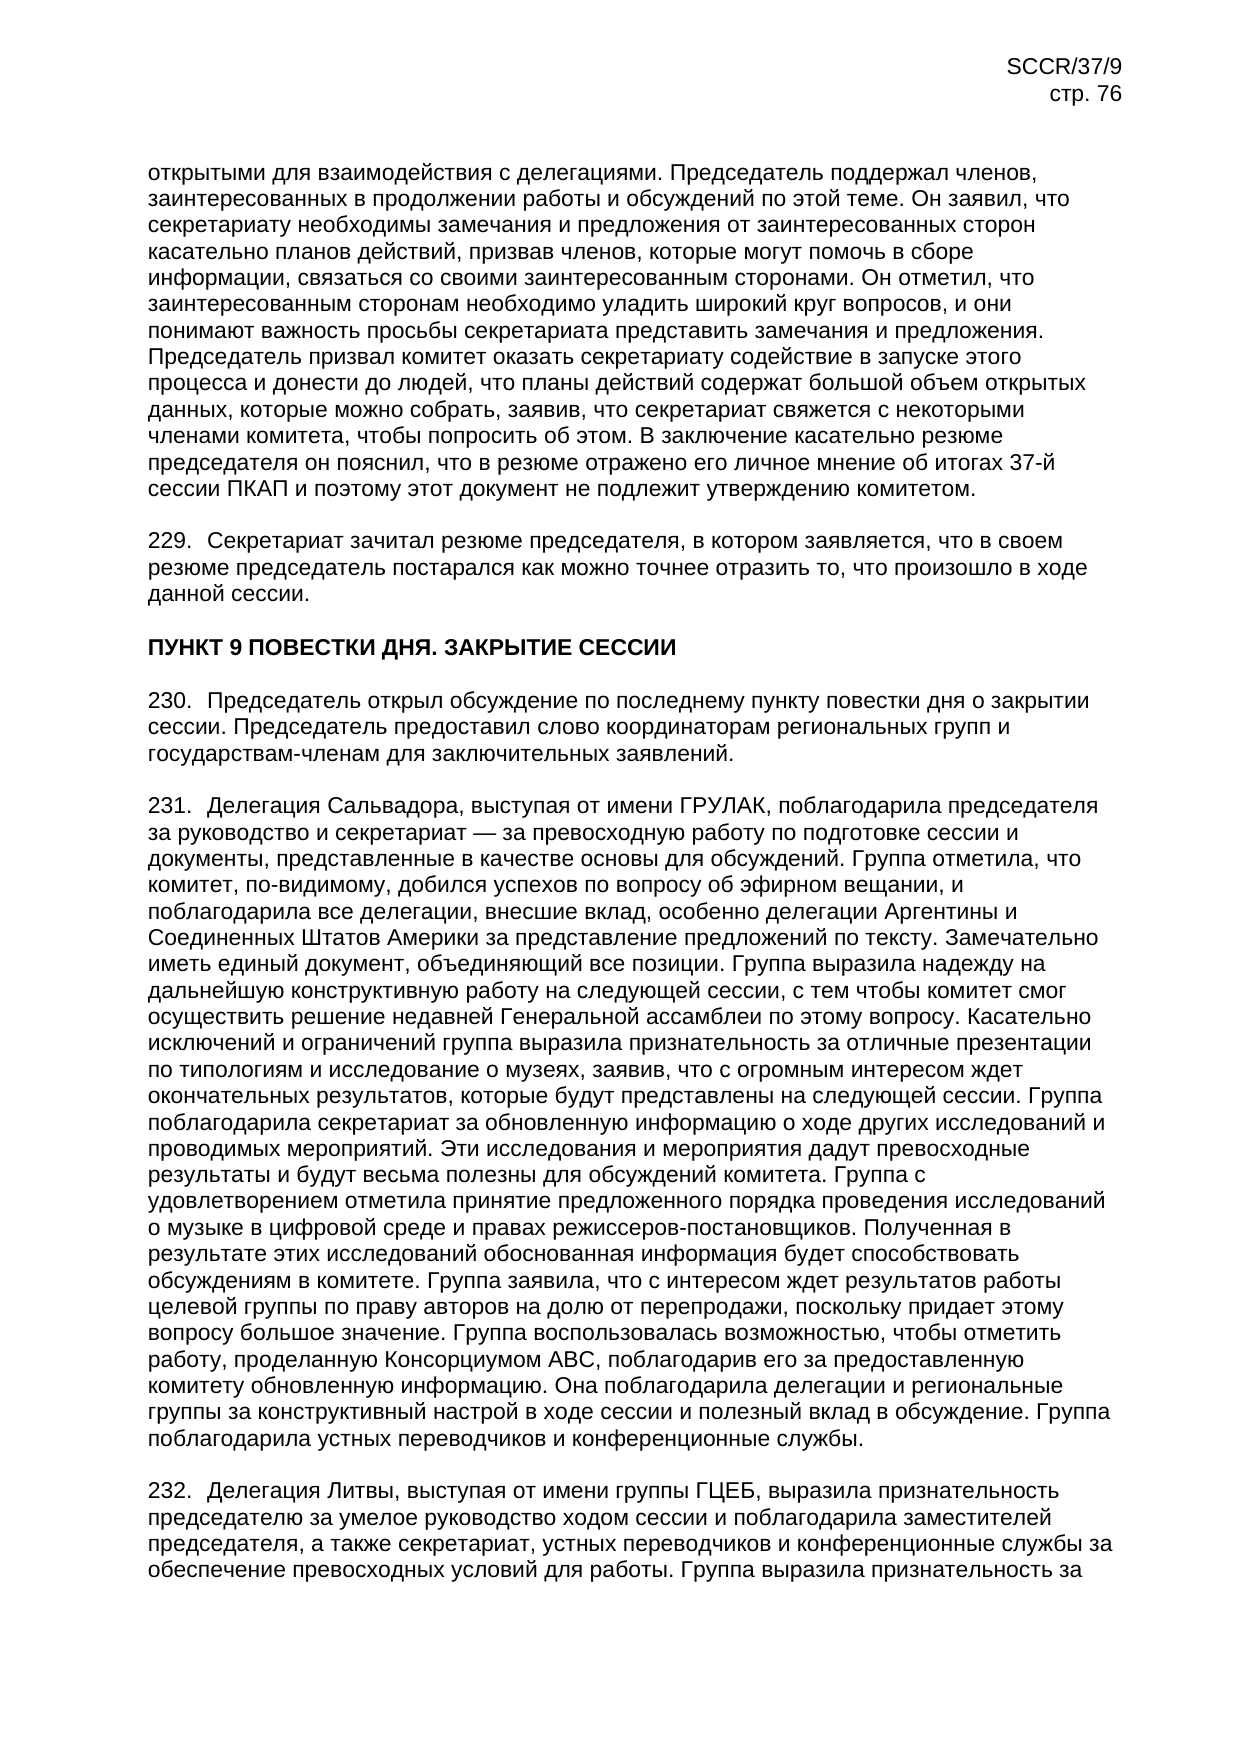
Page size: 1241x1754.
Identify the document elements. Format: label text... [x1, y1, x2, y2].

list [148, 158, 1122, 501]
list Председатель открыл обсуждение по последнему пункту повестки дня о закрытии сессии. Председатель предоставил слово координаторам региональных групп и государствам-членам для заключительных заявлений. [148, 687, 1122, 766]
list Секретариат зачитал резюме председателя, в котором заявляется, что в своем резюме председатель постарался как можно точнее отразить то, что произошло в ходе данной сессии. [148, 527, 1122, 607]
list Делегация Сальвадора, выступая от имени ГРУЛАК, поблагодарила председателя за руководство и секретариат — за превосходную работу по подготовке сессии и документы, представленные в качестве основы для обсуждений. Группа отметила, что комитет, по-видимому, добился успехов по вопросу об эфирном вещании, и поблагодарила все делегации, внесшие вклад, особенно делегации Аргентины и Соединенных Штатов Америки за представление предложений по тексту. Замечательно иметь единый документ, объединяющий все позиции. Группа выразила надежду на дальнейшую конструктивную работу на следующей сессии, с тем чтобы комитет смог осуществить решение недавней Генеральной ассамблеи по этому вопросу. Касательно исключений и ограничений группа выразила признательность за отличные презентации по типологиям и исследование о музеях, заявив, что с огромным интересом ждет окончательных результатов, которые будут представлены на следующей сессии. Группа поблагодарила секретариат за обновленную информацию о ходе других исследований и проводимых мероприятий. Эти исследования и мероприятия дадут превосходные результаты и будут весьма полезны для обсуждений комитета. Группа с удовлетворением отметила принятие предложенного порядка проведения исследований о музыке в цифровой среде и правах режиссеров-постановщиков. Полученная в результате этих исследований обоснованная информация будет способствовать обсуждениям в комитете. Группа заявила, что с интересом ждет результатов работы целевой группы по праву авторов на долю от перепродажи, поскольку придает этому вопросу большое значение. Группа воспользовалась возможностью, чтобы отметить работу, проделанную Консорциумом ABC, поблагодарив его за предоставленную комитету обновленную информацию. Она поблагодарила делегации и региональные группы за конструктивный настрой в ходе сессии и полезный вклад в обсуждение. Группа поблагодарила устных переводчиков и конференционные службы. [148, 792, 1122, 1451]
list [148, 1477, 1122, 1583]
text ПУНКТ 9 ПОВЕСТКИ ДНЯ. ЗАКРЫТИЕ СЕССИИ [148, 633, 1122, 660]
